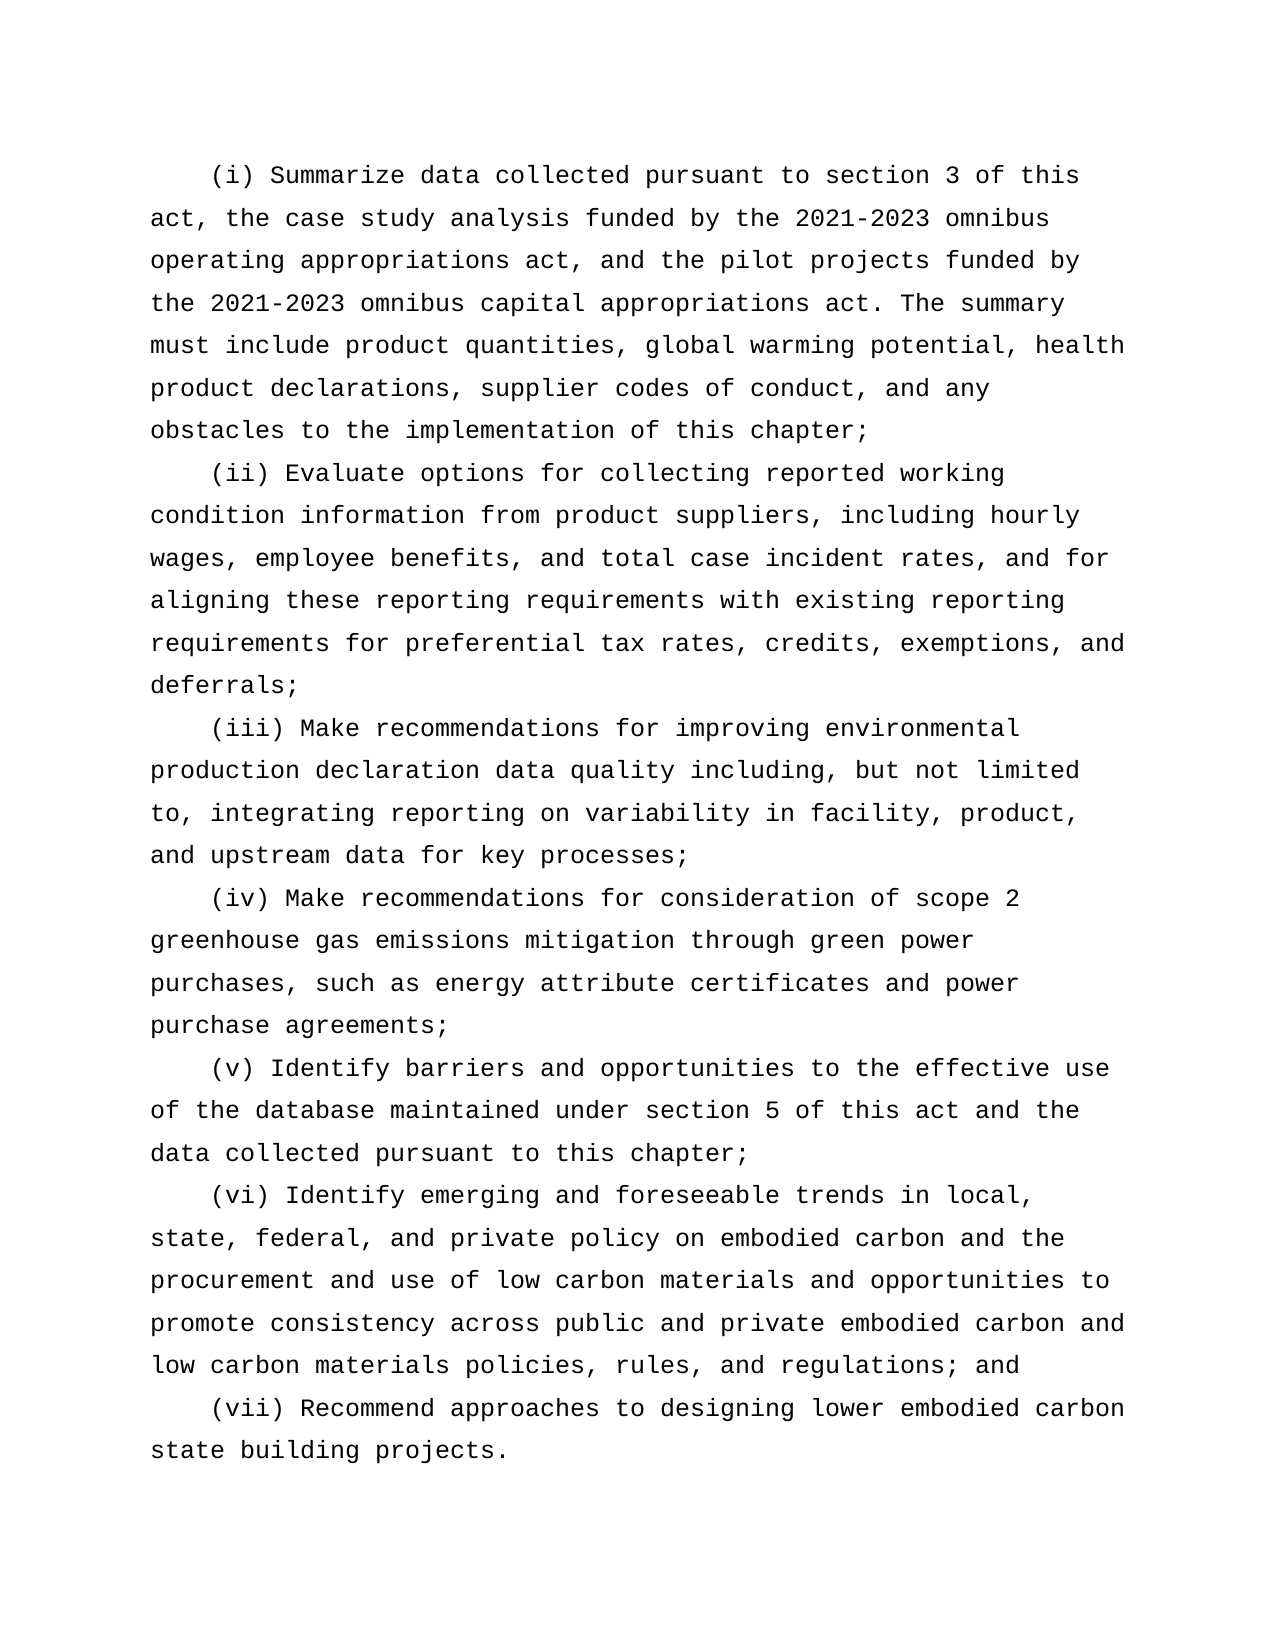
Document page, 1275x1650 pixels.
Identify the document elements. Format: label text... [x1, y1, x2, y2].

text (vi) Identify emerging and foreseeable trends in local, state, federal, and private policy on embodied carbon and the procurement and use of low carbon materials and opportunities to promote consistency across public and private embodied carbon and low carbon materials policies, rules, and regulations; and [150, 1170, 1125, 1382]
text (ii) Evaluate options for collecting reported working condition information from product suppliers, including hourly wages, employee benefits, and total case incident rates, and for aligning these reporting requirements with existing reporting requirements for preferential tax rates, credits, exemptions, and deferrals; [150, 447, 1125, 702]
text (i) Summarize data collected pursuant to section 3 of this act, the case study analysis funded by the 2021-2023 omnibus operating appropriations act, and the pilot projects funded by the 2021-2023 omnibus capital appropriations act. The summary must include product quantities, global warming potential, health product declarations, supplier codes of conduct, and any obstacles to the implementation of this chapter; [150, 150, 1125, 447]
text (vii) Recommend approaches to designing lower embodied carbon state building projects. [150, 1382, 1125, 1467]
text (iv) Make recommendations for consideration of scope 2 greenhouse gas emissions mitigation through green power purchases, such as energy attribute certificates and power purchase agreements; [150, 872, 1125, 1042]
text (iii) Make recommendations for improving environmental production declaration data quality including, but not limited to, integrating reporting on variability in facility, product, and upstream data for key processes; [150, 702, 1125, 872]
text (v) Identify barriers and opportunities to the effective use of the database maintained under section 5 of this act and the data collected pursuant to this chapter; [150, 1042, 1125, 1170]
